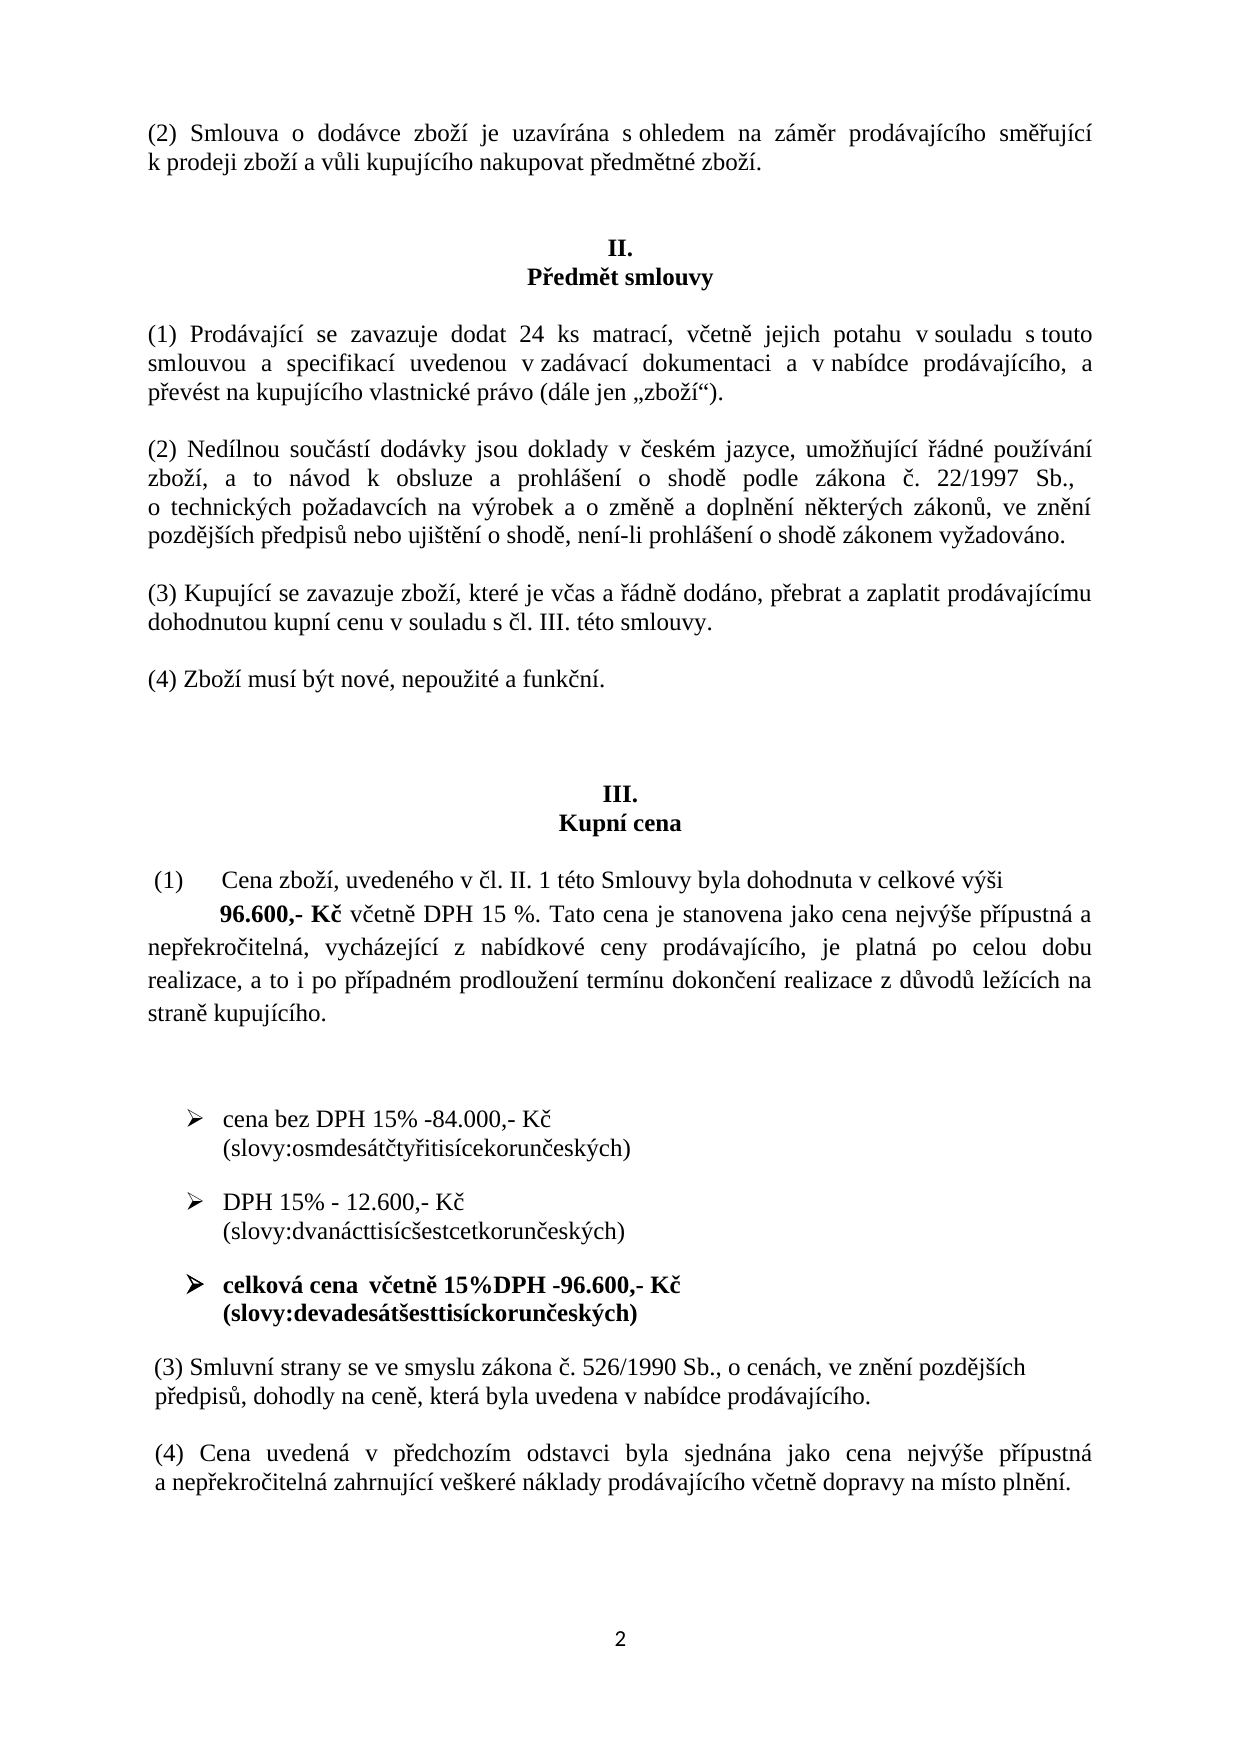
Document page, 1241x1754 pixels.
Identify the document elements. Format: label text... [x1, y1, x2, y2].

text (slovy:osmdesátčtyřitisícekorunčeských) [223, 1133, 1093, 1162]
text (slovy:dvanácttisícšestcetkorunčeských) [223, 1216, 1093, 1245]
text II. [148, 233, 1093, 262]
text (3) Smluvní strany se ve smyslu zákona č. 526/1990 Sb., o cenách, ve znění pozdějších [148, 1352, 1093, 1381]
text (3) Kupující se zavazuje zboží, které je včas a řádně dodáno, přebrat a zaplatit prodávajícímu dohodnutou kupní cenu v souladu s čl. III. této smlouvy. [148, 578, 1093, 636]
text (1) Cena zboží, uvedeného v čl. II. 1 této Smlouvy byla dohodnuta v celkové výši [148, 866, 1093, 894]
text (2) Smlouva o dodávce zboží je uzavírána s ohledem na záměr prodávajícího směřující k prodeji zboží a vůli kupujícího nakupovat předmětné zboží. [148, 118, 1093, 176]
text Předmět smlouvy [148, 262, 1093, 291]
text (4) Zboží musí být nové, nepoužité a funkční. [148, 664, 1093, 693]
text (1) Prodávající se zavazuje dodat 24 ks matrací, včetně jejich potahu v souladu s touto smlouvou a specifikací uvedenou v zadávací dokumentaci a v nabídce prodávajícího, a převést na kupujícího vlastnické právo (dále jen „zboží“). [148, 319, 1093, 406]
text III. [148, 779, 1093, 808]
text předpisů, dohodly na ceně, která byla uvedena v nabídce prodávajícího. [154, 1381, 1093, 1410]
text (2) Nedílnou součástí dodávky jsou doklady v českém jazyce, umožňující řádné používání zboží, a to návod k obsluze a prohlášení o shodě podle zákona č. 22/1997 Sb., o technických požadavcích na výrobek a o změně a doplnění některých zákonů, ve znění pozdějších předpisů nebo ujištění o shodě, není-li prohlášení o shodě zákonem vyžadováno. [148, 434, 1093, 549]
text Kupní cena [148, 808, 1093, 837]
text 96.600,- Kč včetně DPH 15 %. Tato cena je stanovena jako cena nejvýše přípustná a nepřekročitelná, vycházející z nabídkové ceny prodávajícího, je platná po celou dobu realizace, a to i po případném prodloužení termínu dokončení realizace z důvodů ležících na straně kupujícího. [148, 899, 1093, 1026]
text (slovy:devadesátšesttisíckorunčeských) [223, 1298, 1093, 1327]
list DPH 15% - 12.600,- Kč [185, 1187, 1093, 1216]
list celková cena včetně 15%DPH -96.600,- Kč [185, 1270, 1093, 1298]
text (4) Cena uvedená v předchozím odstavci byla sjednána jako cena nejvýše přípustná a nepřekročitelná zahrnující veškeré náklady prodávajícího včetně dopravy na místo plnění. [154, 1438, 1093, 1495]
list cena bez DPH 15% -84.000,- Kč [185, 1104, 1093, 1133]
